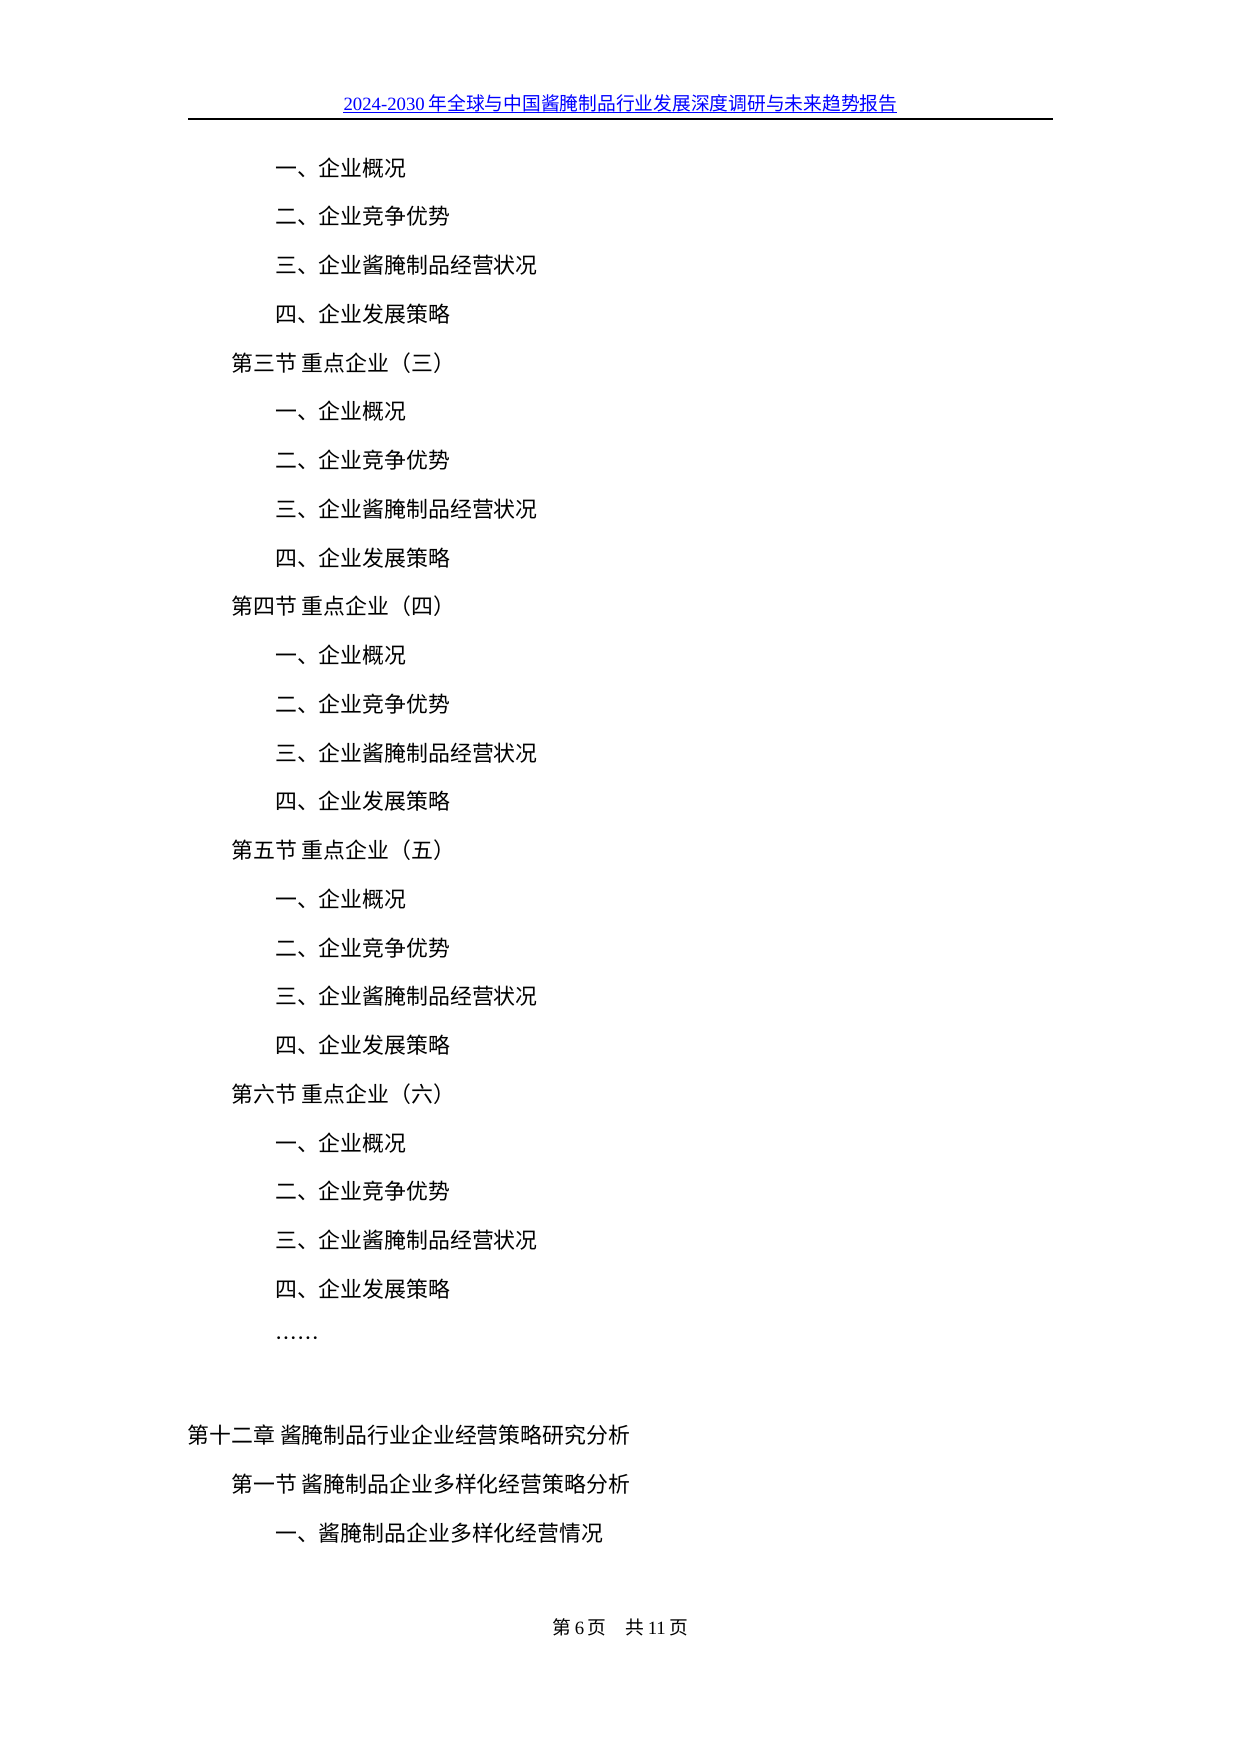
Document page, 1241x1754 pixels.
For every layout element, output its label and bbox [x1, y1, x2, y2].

text [187, 150, 1053, 1548]
